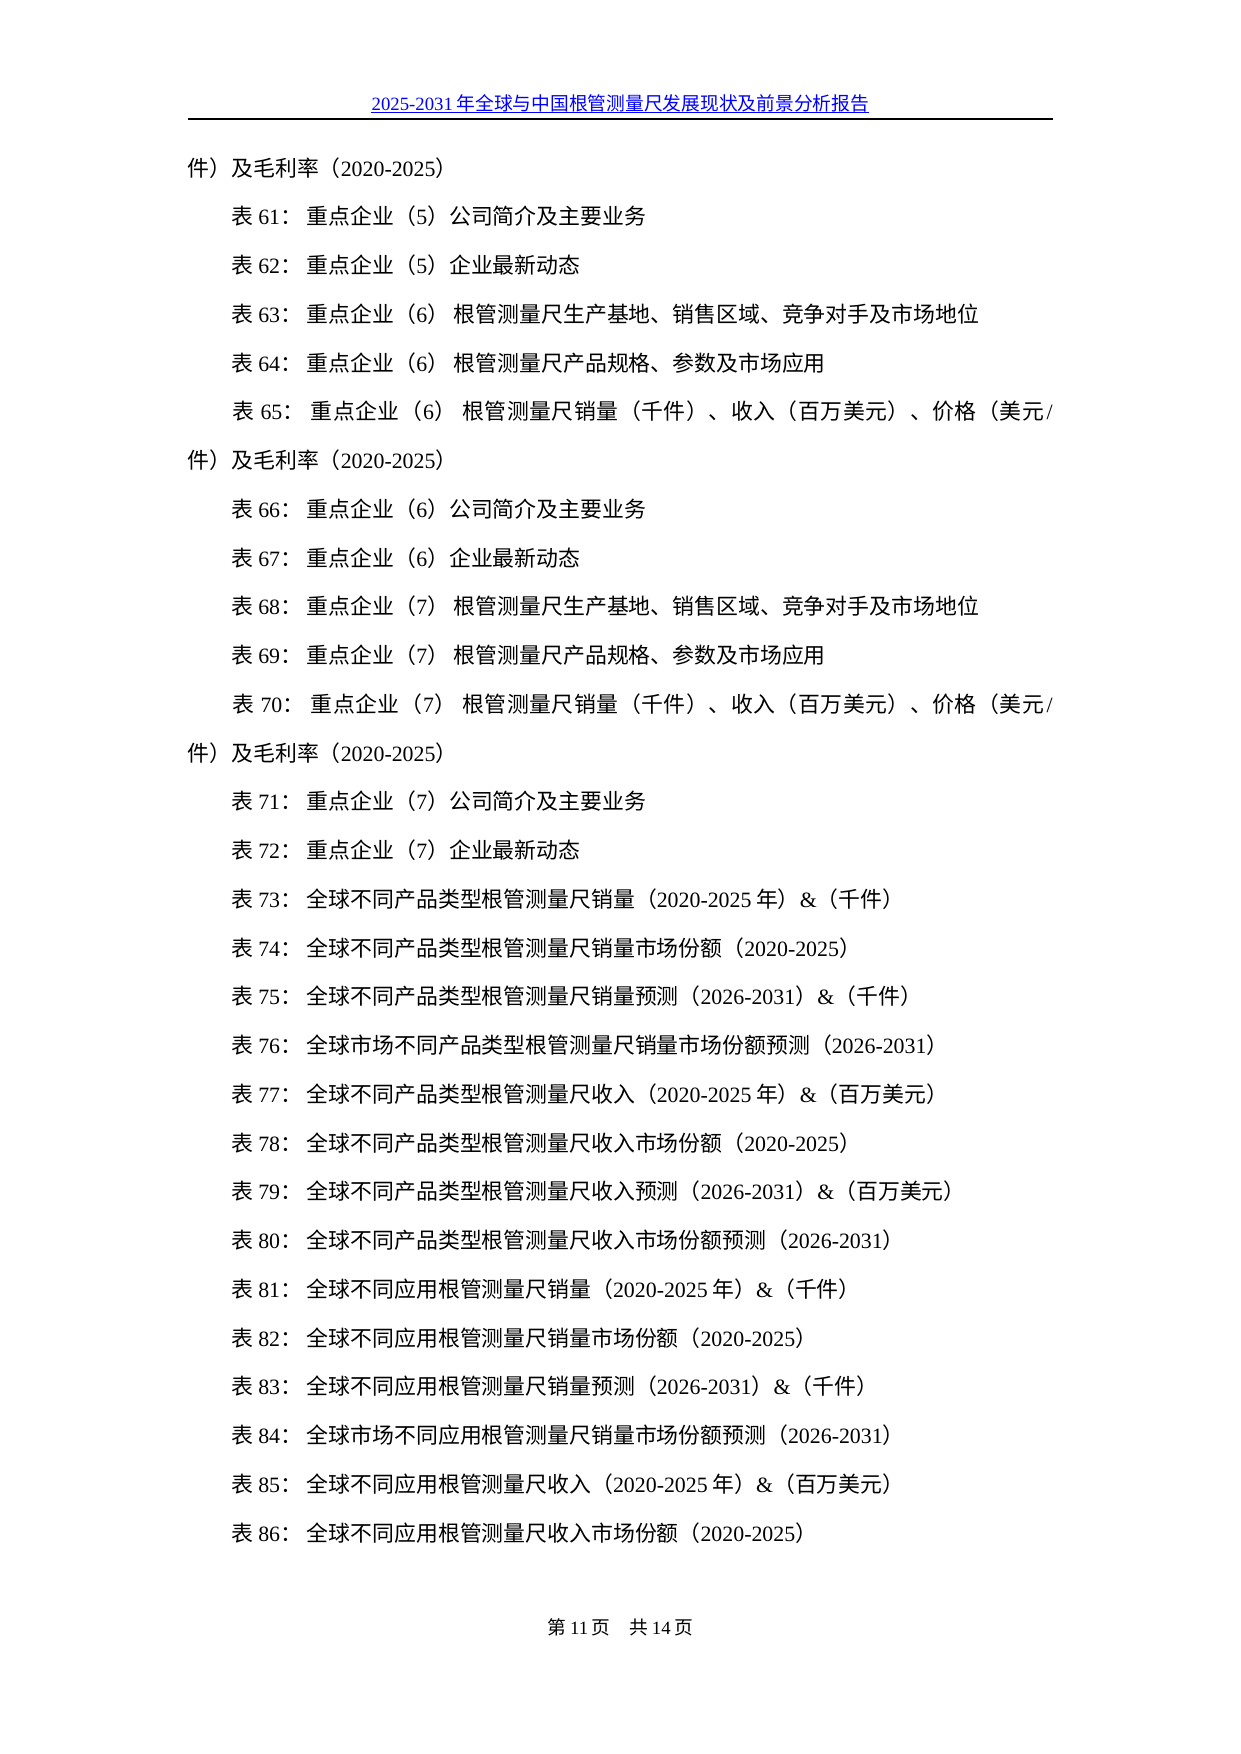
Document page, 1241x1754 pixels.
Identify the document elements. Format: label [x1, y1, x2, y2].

text [187, 150, 1053, 1548]
